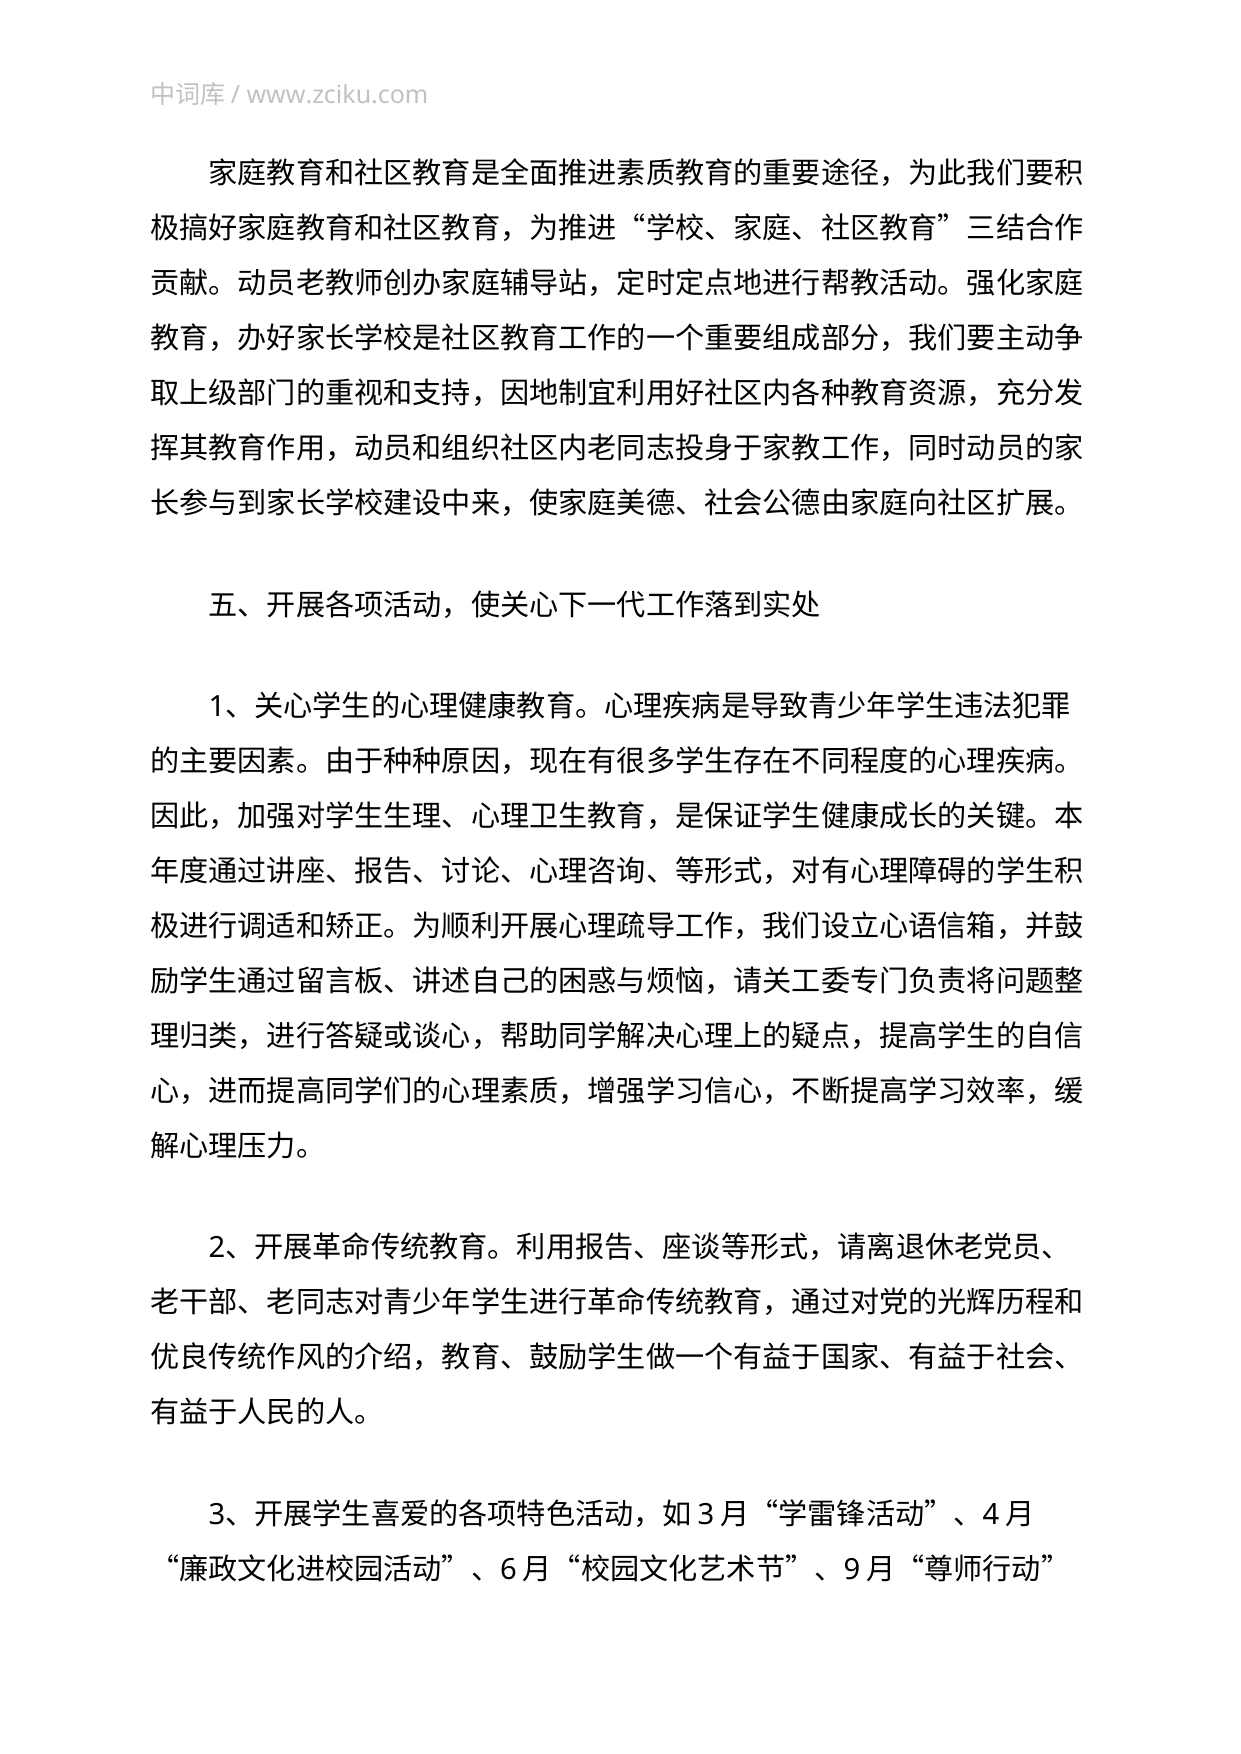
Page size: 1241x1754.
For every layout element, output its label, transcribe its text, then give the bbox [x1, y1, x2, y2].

text 五、开展各项活动，使关心下一代工作落到实处 [150, 581, 1090, 623]
text 2、开展革命传统教育。利用报告、座谈等形式，请离退休老党员、老干部、老同志对青少年学生进行革命传统教育，通过对党的光辉历程和优良传统作风的介绍，教育、鼓励学生做一个有益于国家、有益于社会、有益于人民的人。 [150, 1224, 1090, 1431]
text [150, 1491, 1090, 1588]
text 1、关心学生的心理健康教育。心理疾病是导致青少年学生违法犯罪的主要因素。由于种种原因，现在有很多学生存在不同程度的心理疾病。因此，加强对学生生理、心理卫生教育，是保证学生健康成长的关键。本年度通过讲座、报告、讨论、心理咨询、等形式，对有心理障碍的学生积极进行调适和矫正。为顺利开展心理疏导工作，我们设立心语信箱，并鼓励学生通过留言板、讲述自己的困惑与烦恼，请关工委专门负责将问题整理归类，进行答疑或谈心，帮助同学解决心理上的疑点，提高学生的自信心，进而提高同学们的心理素质，增强学习信心，不断提高学习效率，缓解心理压力。 [150, 683, 1090, 1164]
text 家庭教育和社区教育是全面推进素质教育的重要途径，为此我们要积极搞好家庭教育和社区教育，为推进“学校、家庭、社区教育”三结合作贡献。动员老教师创办家庭辅导站，定时定点地进行帮教活动。强化家庭教育，办好家长学校是社区教育工作的一个重要组成部分，我们要主动争取上级部门的重视和支持，因地制宜利用好社区内各种教育资源，充分发挥其教育作用，动员和组织社区内老同志投身于家教工作，同时动员的家长参与到家长学校建设中来，使家庭美德、社会公德由家庭向社区扩展。 [150, 150, 1090, 522]
